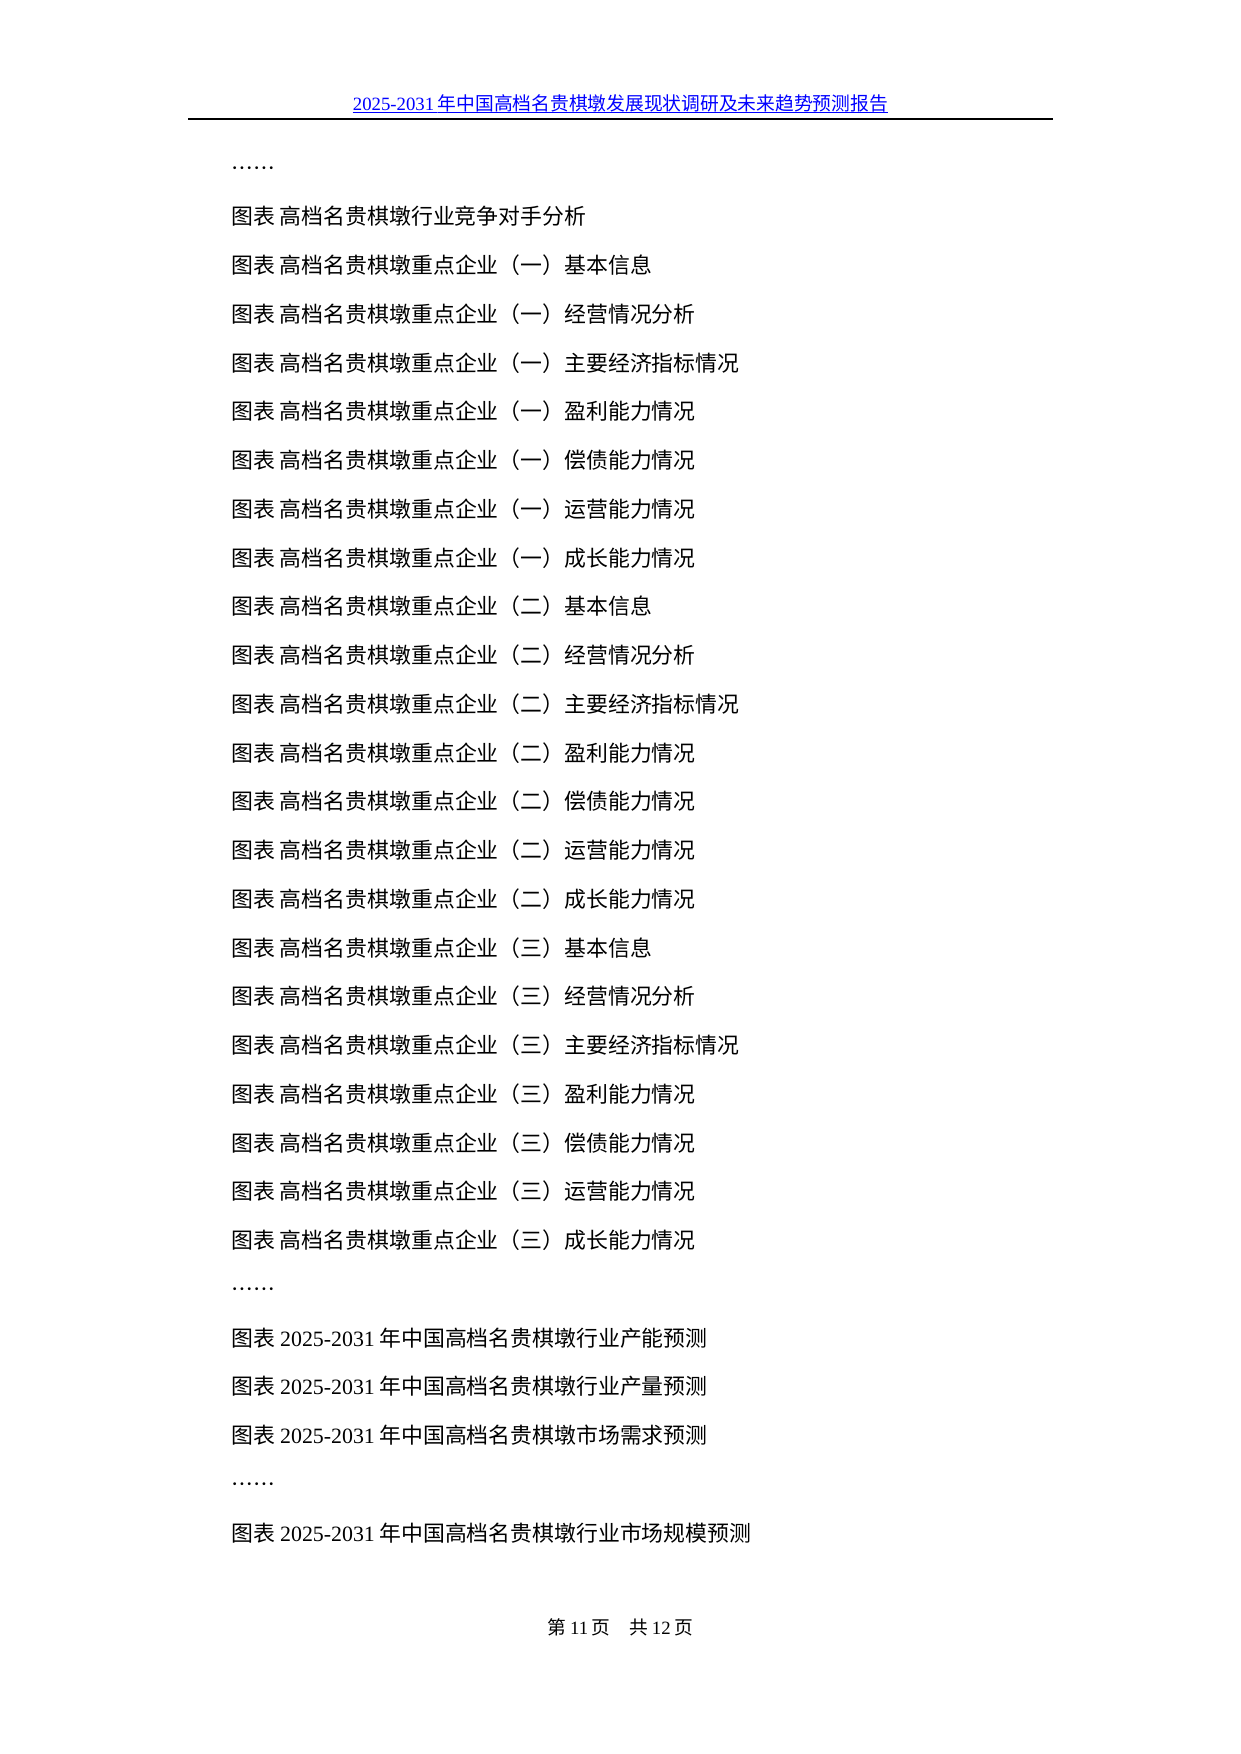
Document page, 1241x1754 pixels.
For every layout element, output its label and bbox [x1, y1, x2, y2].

text [187, 150, 1053, 1548]
